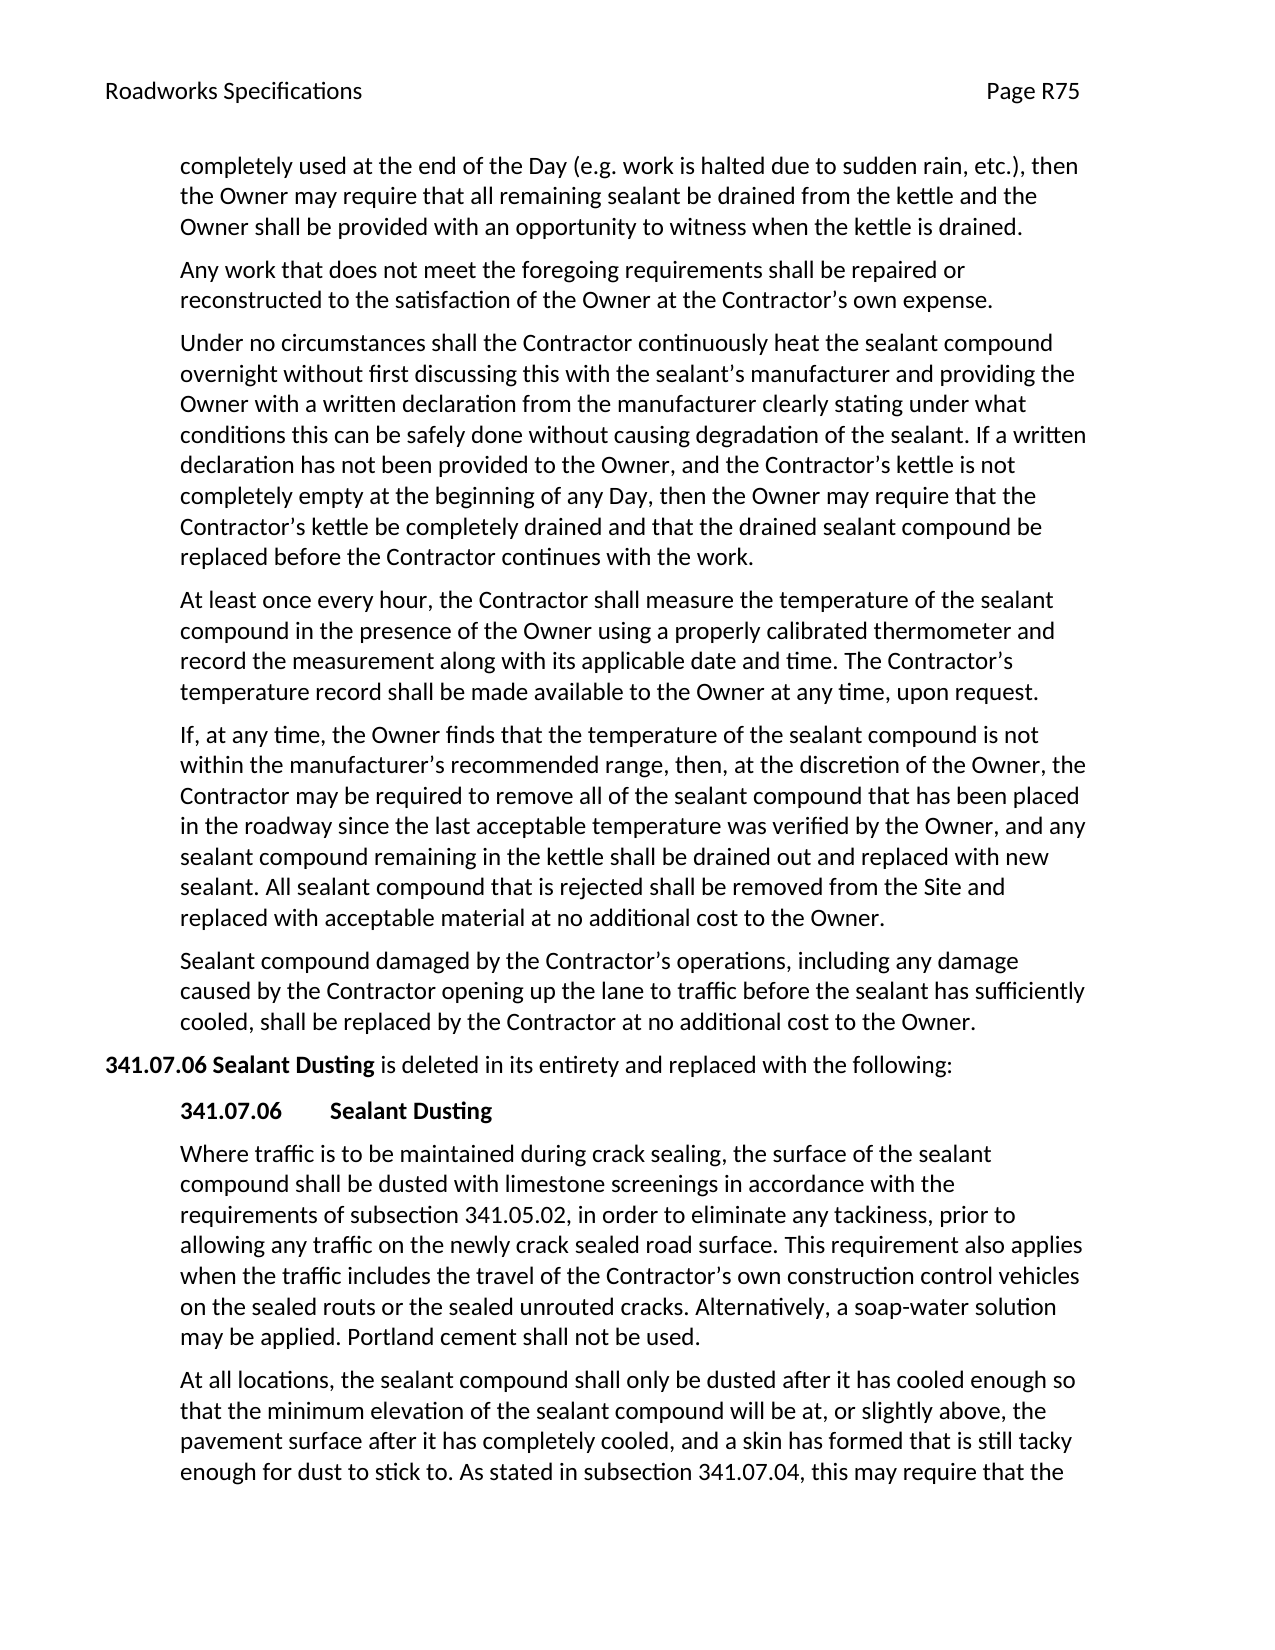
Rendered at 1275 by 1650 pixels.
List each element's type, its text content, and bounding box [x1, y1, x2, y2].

text At least once every hour, the Contractor shall measure the temperature of the sealant compound in the presence of the Owner using a properly calibrated thermometer and record the measurement along with its applicable date and time. The Contractor’s temperature record shall be made available to the Owner at any time, upon request. [180, 584, 1087, 706]
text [180, 1364, 1087, 1486]
text 341.07.06 Sealant Dusting [180, 1095, 1087, 1126]
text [180, 150, 1087, 242]
text 341.07.06 Sealant Dusting is deleted in its entirety and replaced with the following: [105, 1049, 1087, 1079]
text If, at any time, the Owner finds that the temperature of the sealant compound is not within the manufacturer’s recommended range, then, at the discretion of the Owner, the Contractor may be required to remove all of the sealant compound that has been placed in the roadway since the last acceptable temperature was verified by the Owner, and any sealant compound remaining in the kettle shall be drained out and replaced with new sealant. All sealant compound that is rejected shall be removed from the Site and replaced with acceptable material at no additional cost to the Owner. [180, 719, 1087, 932]
text Where traffic is to be maintained during crack sealing, the surface of the sealant compound shall be dusted with limestone screenings in accordance with the requirements of subsection 341.05.02, in order to eliminate any tackiness, prior to allowing any traffic on the newly crack sealed road surface. This requirement also applies when the traffic includes the travel of the Contractor’s own construction control vehicles on the sealed routs or the sealed unrouted cracks. Alternatively, a soap-water solution may be applied. Portland cement shall not be used. [180, 1138, 1087, 1352]
text Any work that does not meet the foregoing requirements shall be repaired or reconstructed to the satisfaction of the Owner at the Contractor’s own expense. [180, 254, 1087, 315]
text Under no circumstances shall the Contractor continuously heat the sealant compound overnight without first discussing this with the sealant’s manufacturer and providing the Owner with a written declaration from the manufacturer clearly stating under what conditions this can be safely done without causing degradation of the sealant. If a written declaration has not been provided to the Owner, and the Contractor’s kettle is not completely empty at the beginning of any Day, then the Owner may require that the Contractor’s kettle be completely drained and that the drained sealant compound be replaced before the Contractor continues with the work. [180, 328, 1087, 572]
text Sealant compound damaged by the Contractor’s operations, including any damage caused by the Contractor opening up the lane to traffic before the sealant has sufficiently cooled, shall be replaced by the Contractor at no additional cost to the Owner. [180, 945, 1087, 1037]
